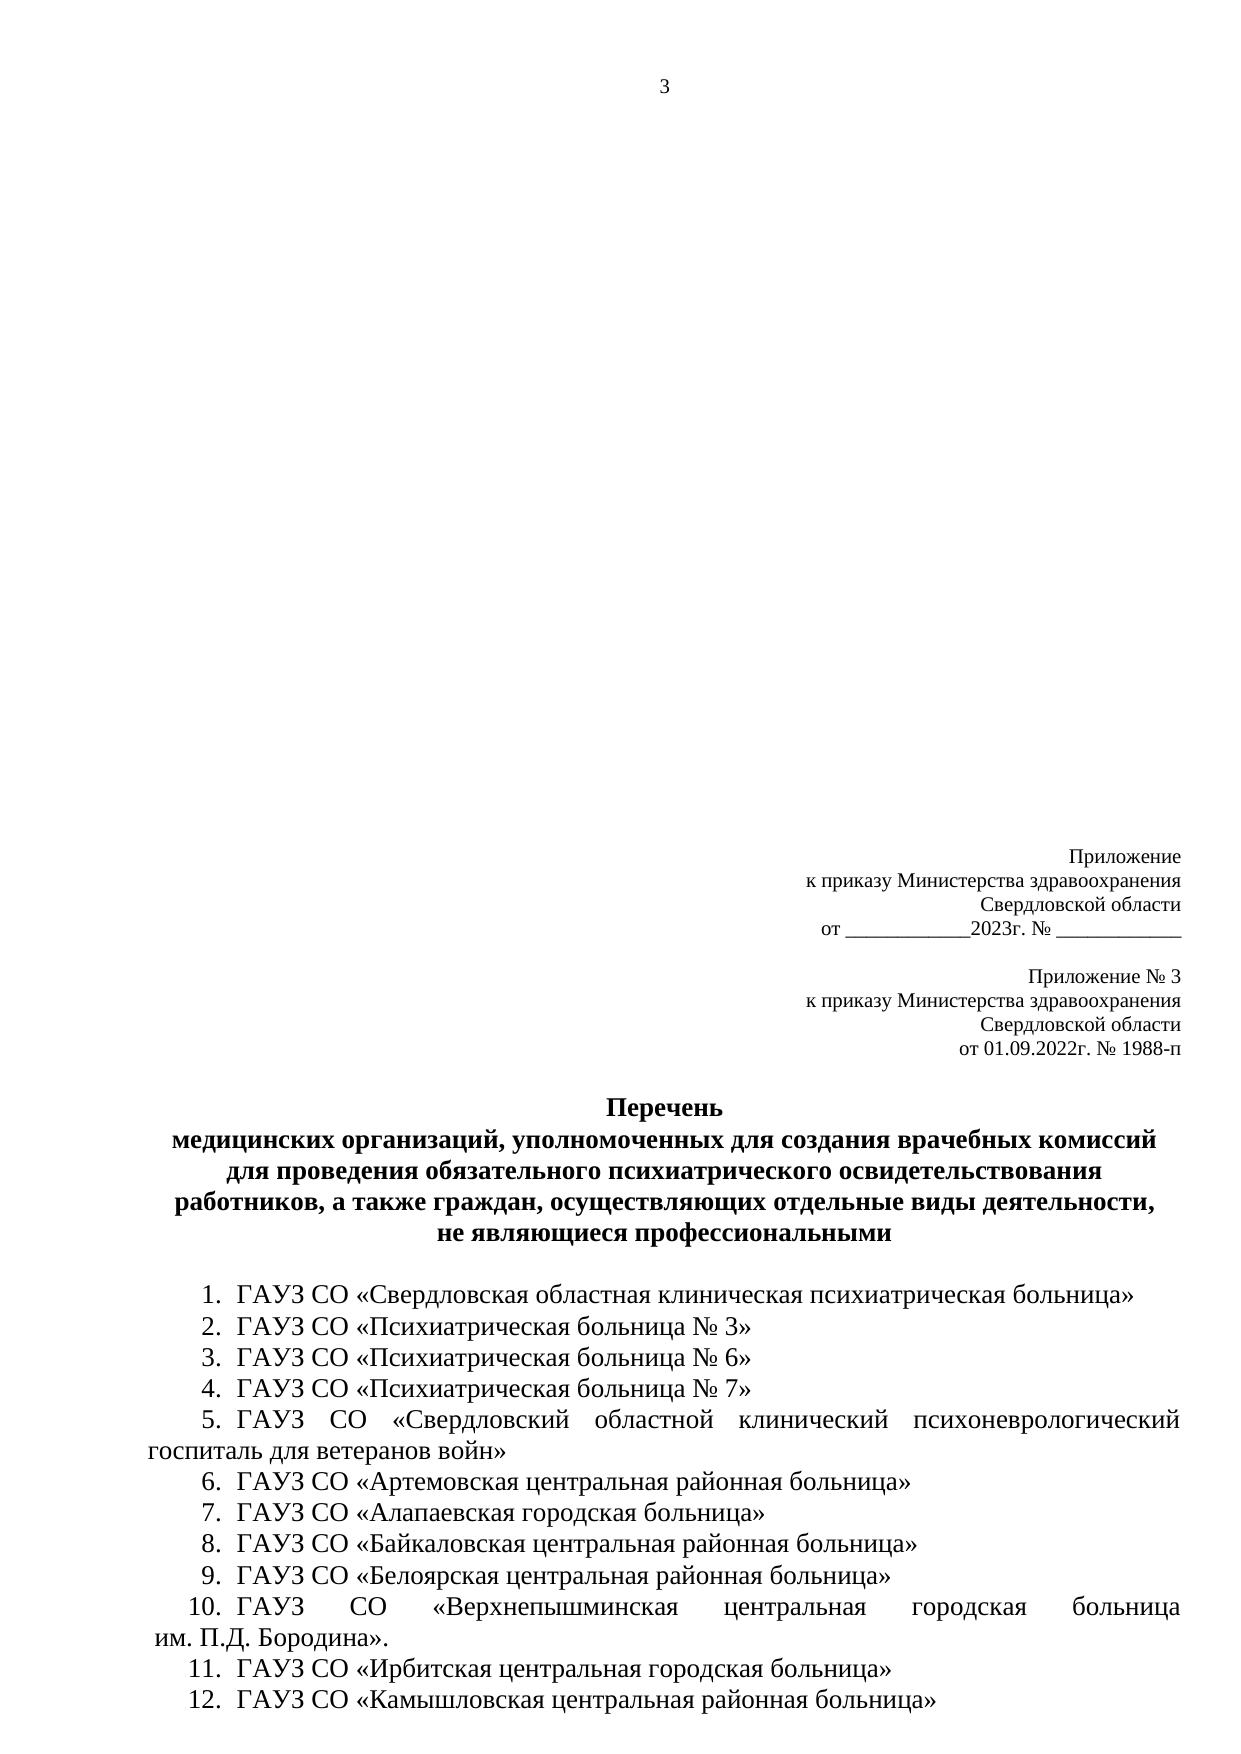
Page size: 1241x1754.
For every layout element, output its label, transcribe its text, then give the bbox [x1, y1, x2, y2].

list ГАУЗ СО «Психиатрическая больница № 3» [148, 1309, 1181, 1341]
text Приложение № 3 [148, 964, 1181, 988]
list ГАУЗ СО «Психиатрическая больница № 7» [148, 1372, 1181, 1403]
list ГАУЗ СО «Байкаловская центральная районная больница» [148, 1528, 1181, 1559]
list ГАУЗ СО «Психиатрическая больница № 6» [148, 1341, 1181, 1372]
list ГАУЗ СО «Камышловская центральная районная больница» [148, 1683, 1181, 1714]
text к приказу Министерства здравоохранения [709, 868, 1181, 892]
text от 01.09.2022г. № 1988-п [709, 1036, 1181, 1060]
text к приказу Министерства здравоохранения [709, 988, 1181, 1012]
text не являющиеся профессиональными [148, 1216, 1181, 1247]
list ГАУЗ СО «Ирбитская центральная городская больница» [148, 1652, 1181, 1683]
text медицинских организаций, уполномоченных для создания врачебных комиссий для проведения обязательного психиатрического освидетельствования работников, а также граждан, осуществляющих отдельные виды деятельности, [148, 1123, 1181, 1216]
list ГАУЗ СО «Свердловский областной клинический психоневрологический госпиталь для ветеранов войн» [148, 1403, 1181, 1465]
list ГАУЗ СО «Верхнепышминская центральная городская больница им. П.Д. Бородина». [148, 1590, 1181, 1652]
text Свердловской области [709, 892, 1181, 916]
text Перечень [148, 1092, 1181, 1123]
list ГАУЗ СО «Алапаевская городская больница» [148, 1496, 1181, 1528]
list ГАУЗ СО «Белоярская центральная районная больница» [148, 1559, 1181, 1590]
list ГАУЗ СО «Свердловская областная клиническая психиатрическая больница» [148, 1278, 1181, 1309]
text Приложение [709, 844, 1181, 868]
text от ____________2023г. № ____________ [148, 916, 1181, 940]
text Свердловской области [709, 1012, 1181, 1036]
list ГАУЗ СО «Артемовская центральная районная больница» [148, 1465, 1181, 1496]
